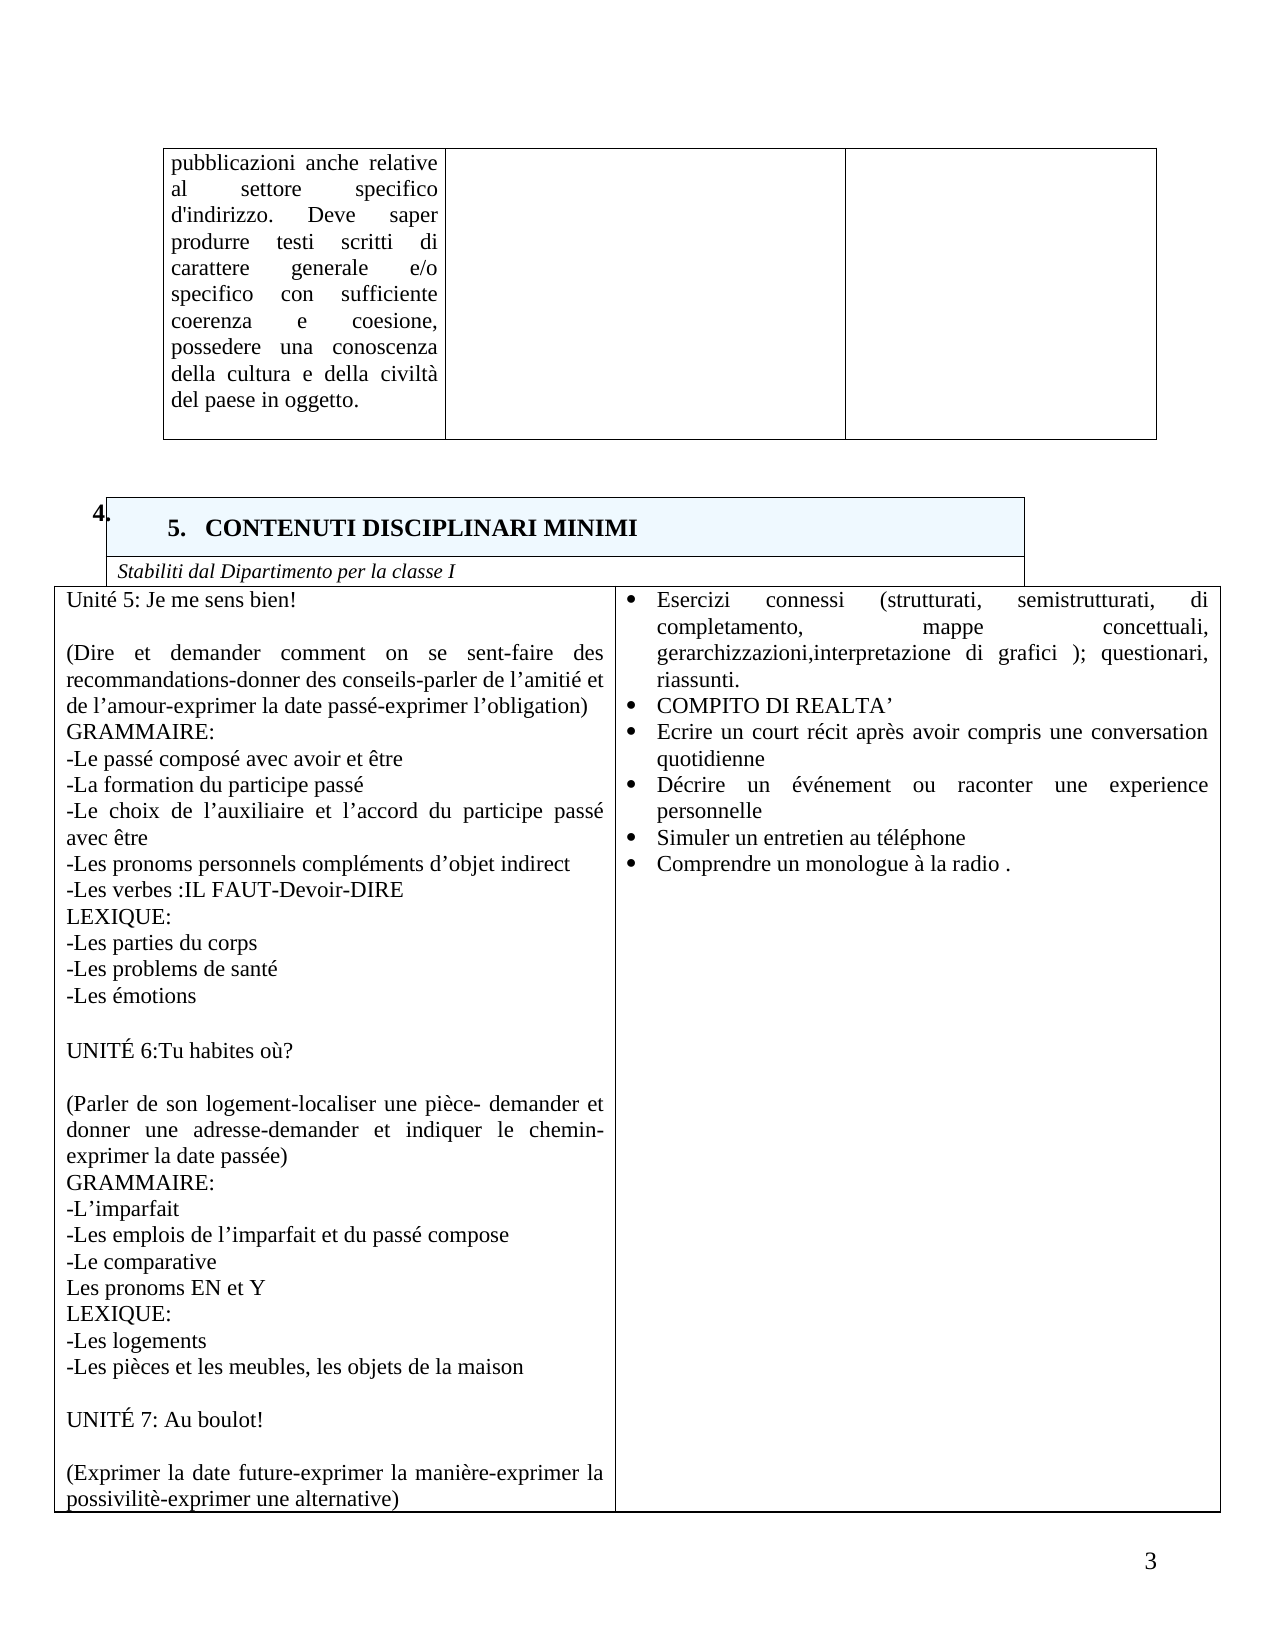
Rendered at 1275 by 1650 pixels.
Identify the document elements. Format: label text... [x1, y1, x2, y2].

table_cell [846, 149, 1156, 439]
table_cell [164, 149, 445, 439]
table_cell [55, 587, 615, 1511]
table_cell Stabiliti dal Dipartimento per la classe I [107, 557, 1024, 586]
table_header CONTENUTI DISCIPLINARI MINIMI [107, 498, 1024, 556]
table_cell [616, 587, 1220, 1511]
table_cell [446, 149, 845, 439]
